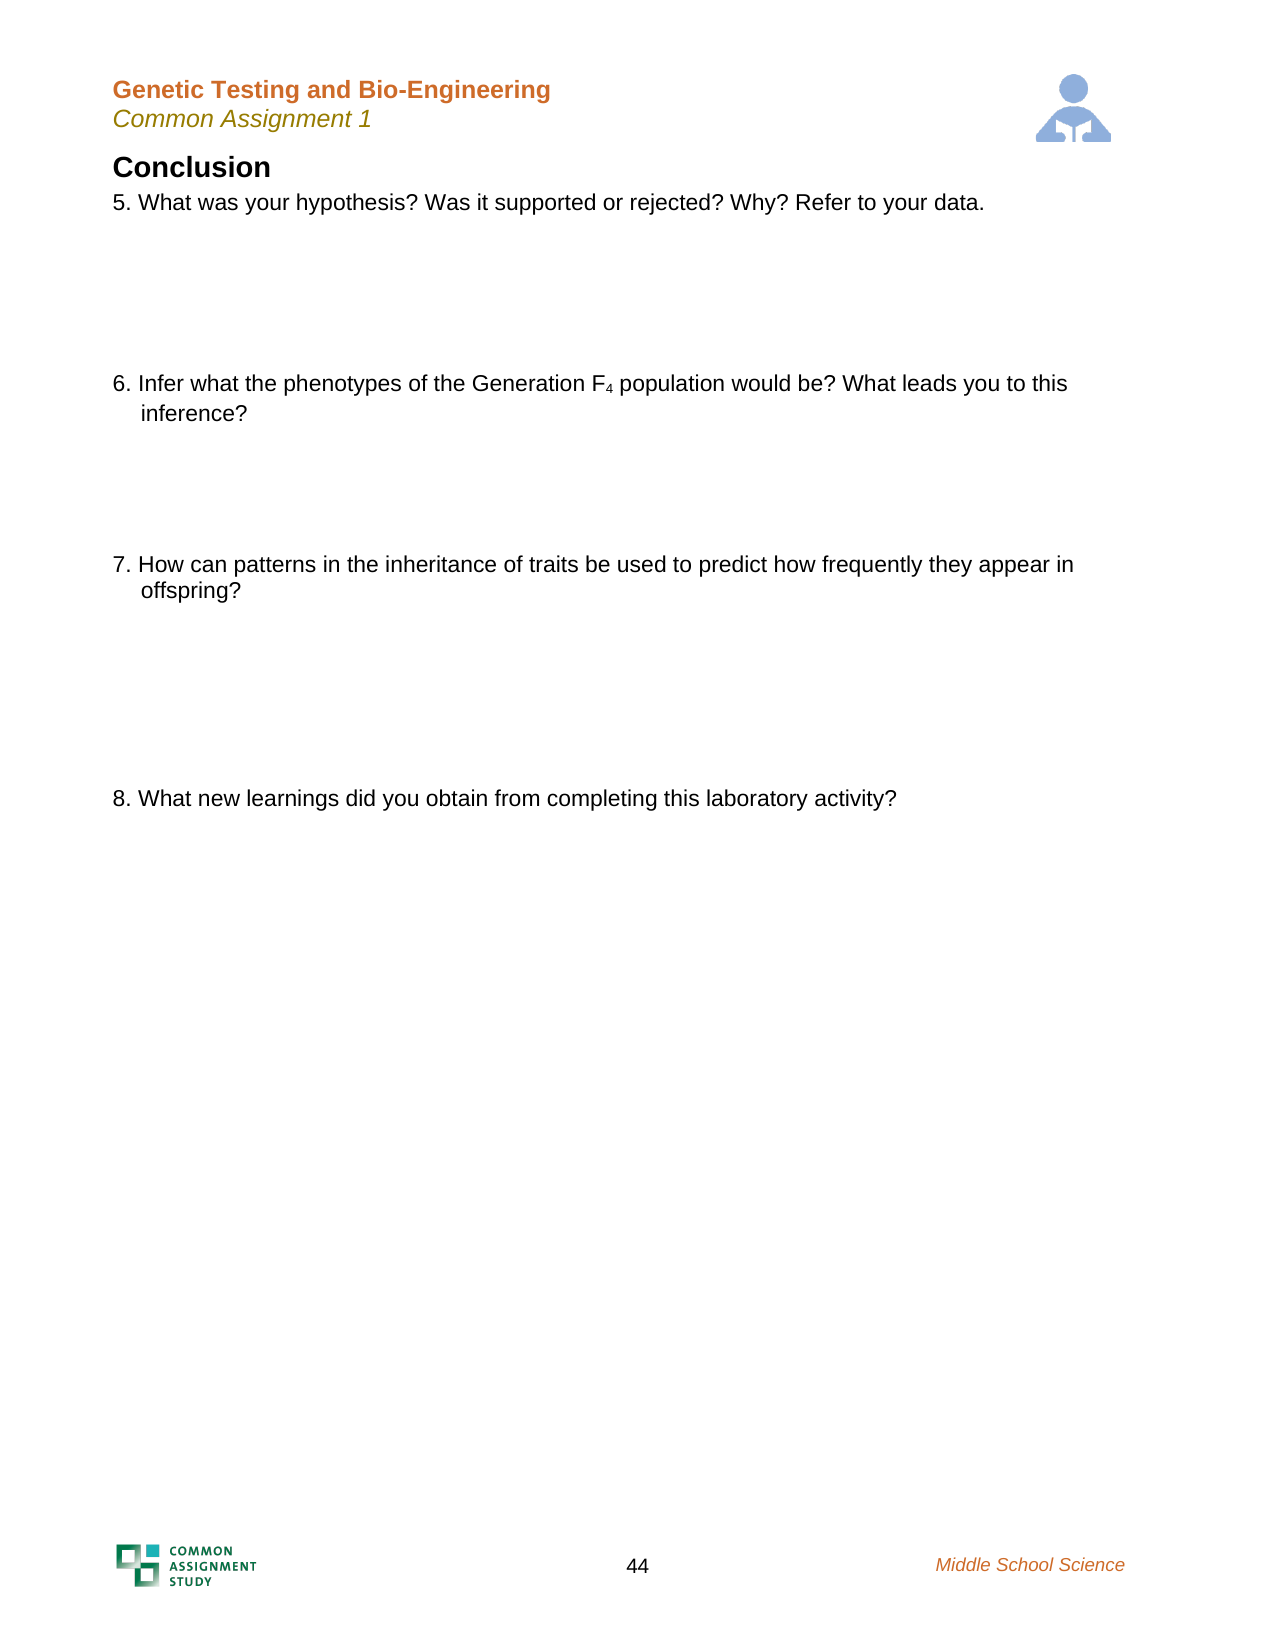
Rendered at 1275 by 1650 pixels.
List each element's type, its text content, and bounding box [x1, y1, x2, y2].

text 7. How can patterns in the inheritance of traits be used to predict how frequently they appear in offspring? [112, 551, 1162, 604]
text 5. What was your hypothesis? Was it supported or rejected? Why? Refer to your data. [112, 188, 1162, 215]
picture [112, 1537, 263, 1594]
text Conclusion [112, 150, 1162, 183]
text 6. Infer what the phenotypes of the Generation F4 population would be? What leads you to this inference? [112, 370, 1162, 426]
text 8. What new learnings did you obtain from completing this laboratory activity? [112, 785, 1162, 811]
